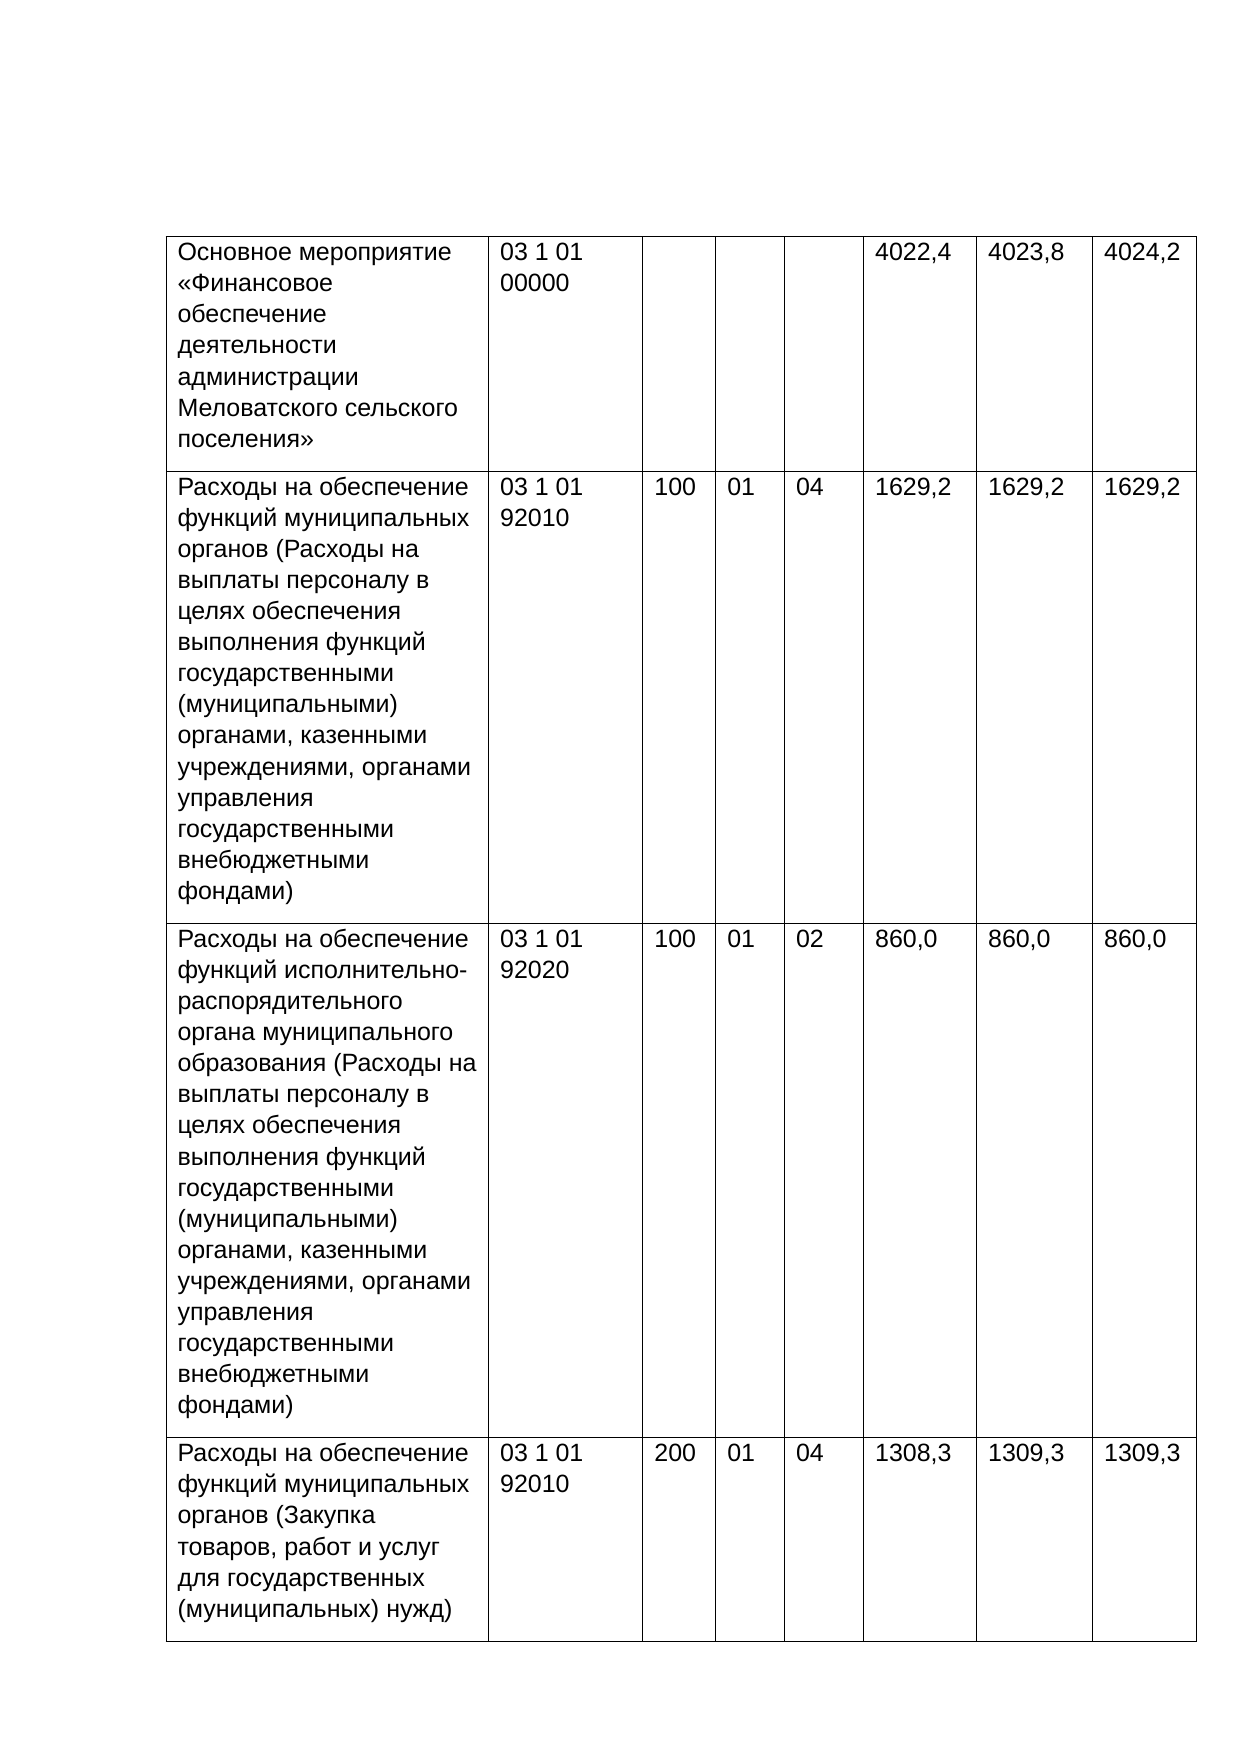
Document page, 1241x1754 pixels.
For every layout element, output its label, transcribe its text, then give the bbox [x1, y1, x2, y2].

table_cell 01 [716, 924, 784, 1437]
table_cell 860,0 [864, 924, 976, 1437]
table_cell 03 1 01 92020 [489, 924, 642, 1437]
table_cell 03 1 01 00000 [489, 237, 642, 471]
table_cell 100 [643, 472, 715, 923]
table_cell Основное мероприятие «Финансовое обеспечение деятельности администрации Меловатского сельского поселения» [167, 237, 488, 471]
table_cell [785, 237, 863, 471]
table_cell 03 1 01 92010 [489, 472, 642, 923]
table_cell 04 [785, 1438, 863, 1641]
table_cell [643, 237, 715, 471]
table_cell 4022,4 [864, 237, 976, 471]
table_cell 01 [716, 1438, 784, 1641]
table_cell Расходы на обеспечение функций муниципальных органов (Расходы на выплаты персоналу в целях обеспечения выполнения функций государственными (муниципальными) органами, казенными учреждениями, органами управления государственными внебюджетными фондами) [167, 472, 488, 923]
table_cell 1629,2 [977, 472, 1092, 923]
table_cell 1309,3 [1093, 1438, 1196, 1641]
table_cell 4024,2 [1093, 237, 1196, 471]
table_cell 1629,2 [864, 472, 976, 923]
table_cell 860,0 [977, 924, 1092, 1437]
table_cell Расходы на обеспечение функций муниципальных органов (Закупка товаров, работ и услуг для государственных (муниципальных) нужд) [167, 1438, 488, 1641]
table_cell 860,0 [1093, 924, 1196, 1437]
table_cell 1629,2 [1093, 472, 1196, 923]
table_cell 1309,3 [977, 1438, 1092, 1641]
table_cell 1308,3 [864, 1438, 976, 1641]
table_cell 01 [716, 472, 784, 923]
table_cell 04 [785, 472, 863, 923]
table_cell 02 [785, 924, 863, 1437]
table_cell 03 1 01 92010 [489, 1438, 642, 1641]
table_cell 4023,8 [977, 237, 1092, 471]
table_cell Расходы на обеспечение функций исполнительно-распорядительного органа муниципального образования (Расходы на выплаты персоналу в целях обеспечения выполнения функций государственными (муниципальными) органами, казенными учреждениями, органами управления государственными внебюджетными фондами) [167, 924, 488, 1437]
table_cell 100 [643, 924, 715, 1437]
table_cell 200 [643, 1438, 715, 1641]
table_cell [716, 237, 784, 471]
